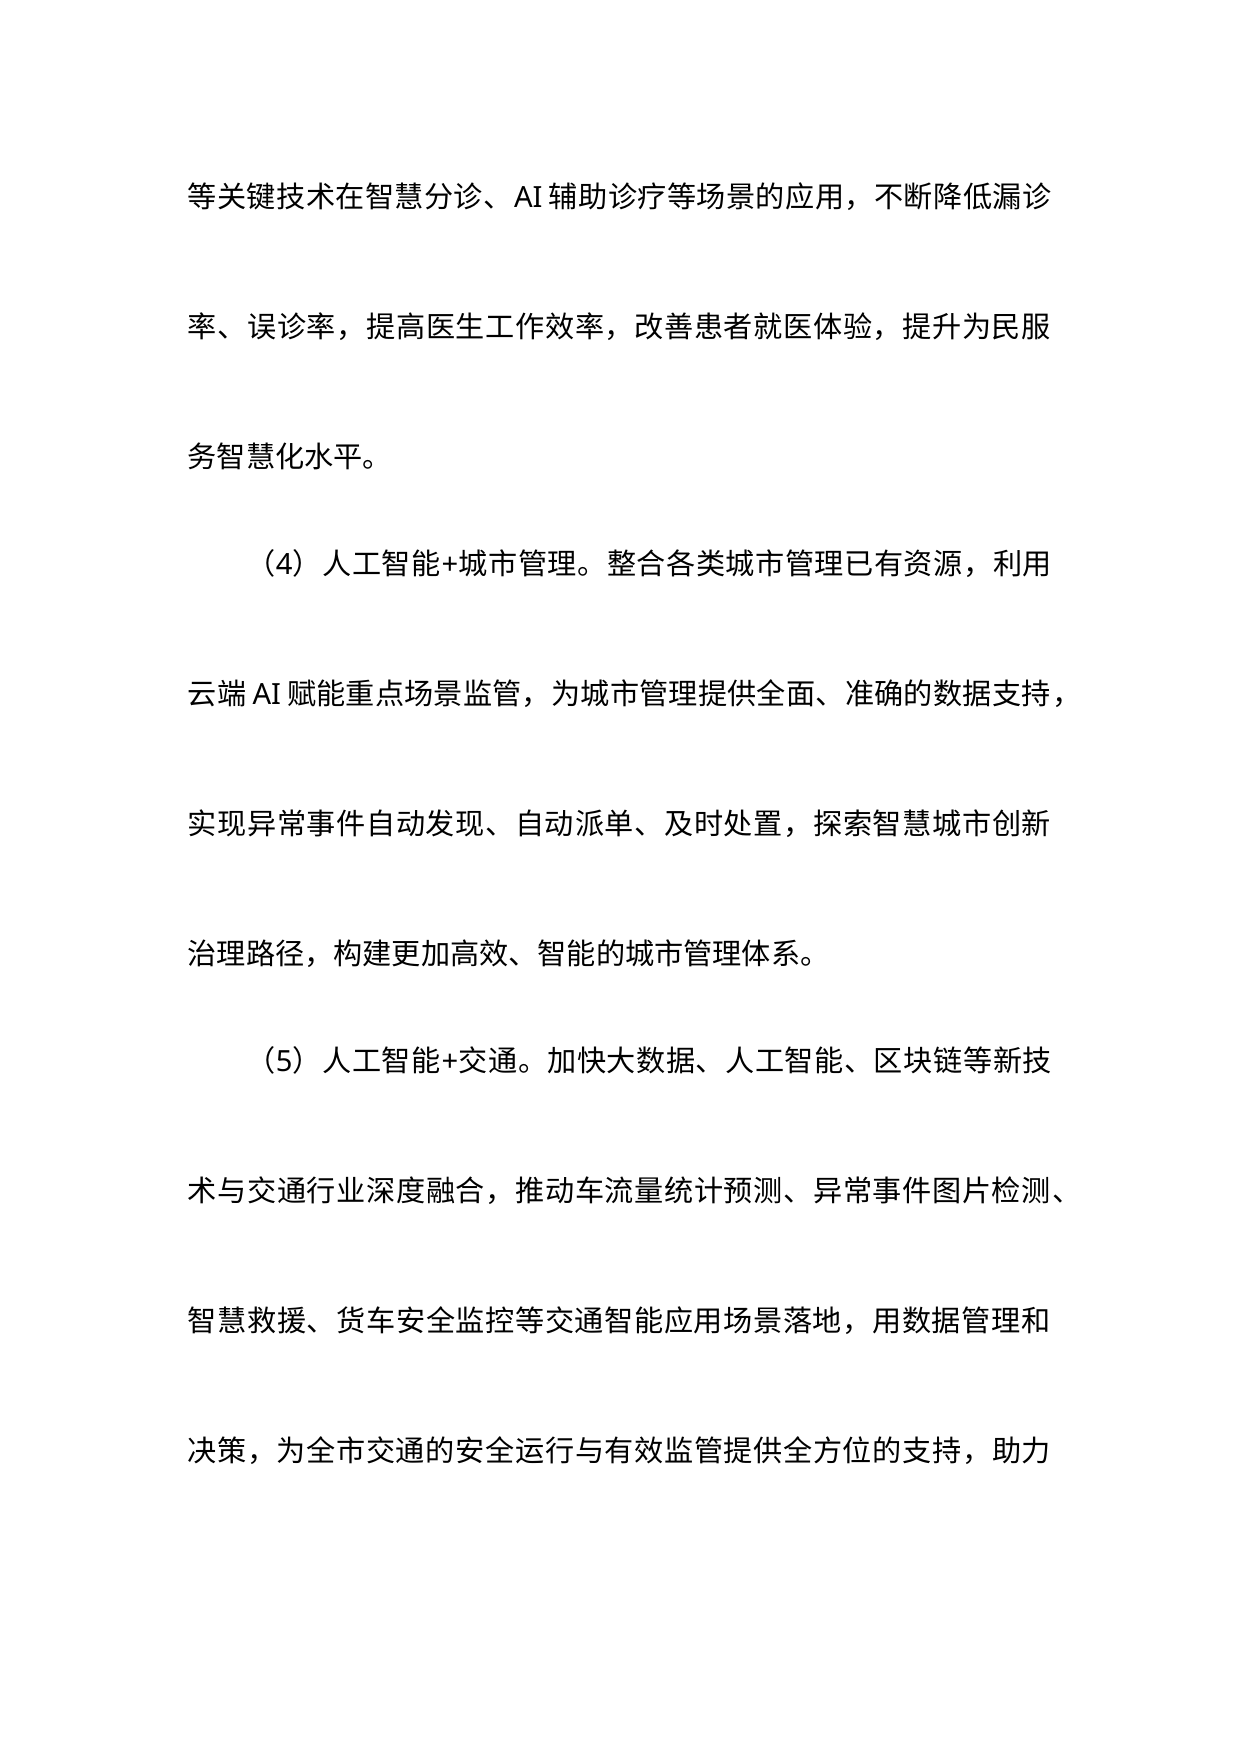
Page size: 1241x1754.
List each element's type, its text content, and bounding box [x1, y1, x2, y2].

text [187, 1027, 1053, 1482]
text （4）人工智能+城市管理。整合各类城市管理已有资源，利用云端AI赋能重点场景监管，为城市管理提供全面、准确的数据支持，实现异常事件自动发现、自动派单、及时处置，探索智慧城市创新治理路径，构建更加高效、智能的城市管理体系。 [187, 529, 1053, 984]
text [187, 162, 1053, 487]
